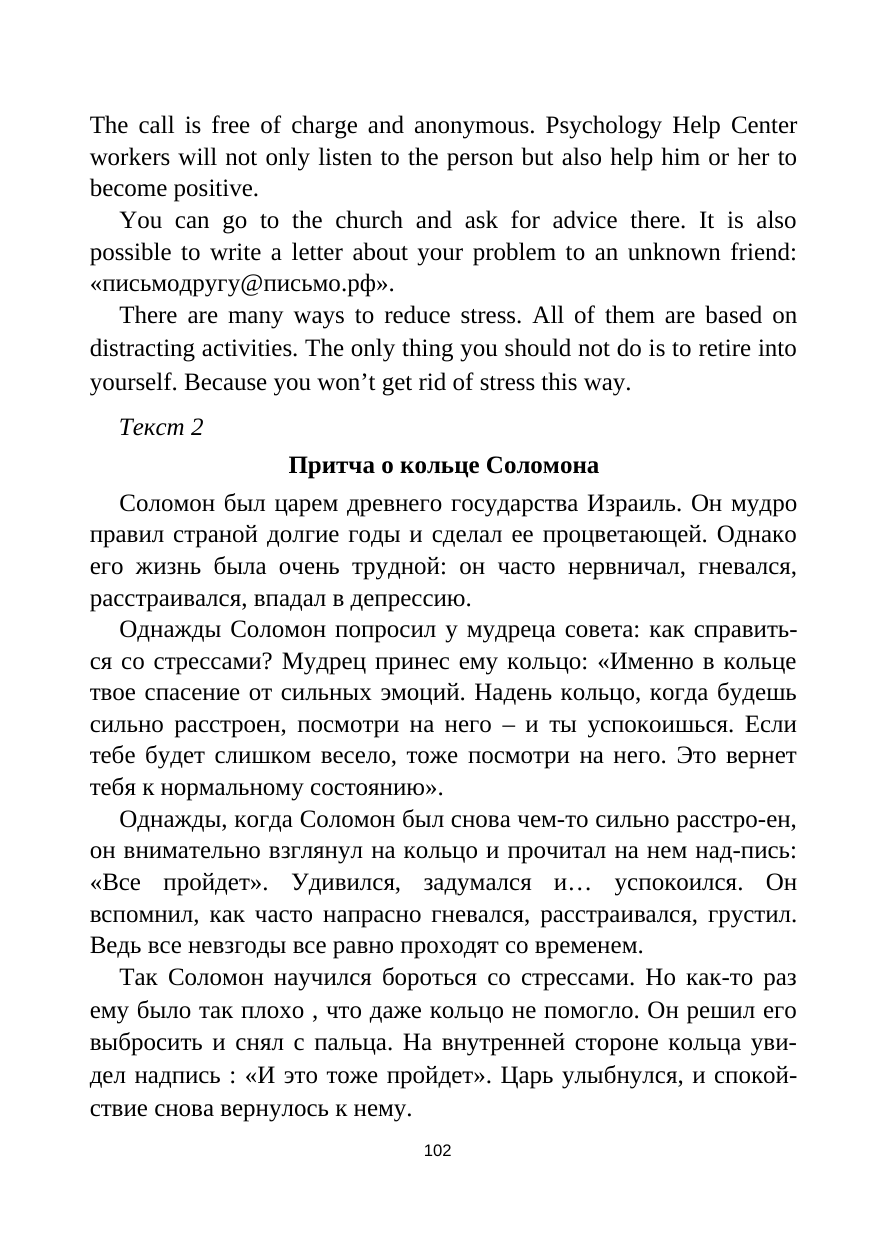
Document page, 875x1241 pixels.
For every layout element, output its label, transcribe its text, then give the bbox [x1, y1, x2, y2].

text The call is free of charge and anonymous. Psychology Help Center workers will not only listen to the person but also help him or her to become positive. [89, 110, 798, 202]
text Притча о кольце Соломона [89, 450, 798, 478]
text Однажды Соломон попросил у мудреца совета: как справить-ся со стрессами? Мудрец принес ему кольцо: «Именно в кольце твое спасение от сильных эмоций. Надень кольцо, когда будешь сильно расстроен, посмотри на него – и ты успокоишься. Если тебе будет слишком весело, тоже посмотри на него. Это вернет тебя к нормальному состоянию». [89, 614, 798, 801]
text You can go to the church and ask for advice there. It is also possible to write a letter about your problem to an unknown friend: «письмодругу@письмо.рф». [89, 205, 798, 297]
text Однажды, когда Соломон был снова чем-то сильно расстро-ен, он внимательно взглянул на кольцо и прочитал на нем над-пись: «Все пройдет». Удивился, задумался и… успокоился. Он вспомнил, как часто напрасно гневался, расстраивался, грустил. Ведь все невзгоды все равно проходят со временем. [89, 804, 798, 959]
text There are many ways to reduce stress. All of them are based on distracting activities. The only thing you should not do is to retire into yourself. Because you won’t get rid of stress this way. [89, 300, 798, 396]
text Текст 2 [119, 412, 798, 441]
text Соломон был царем древнего государства Израиль. Он мудро правил страной долгие годы и сделал ее процветающей. Однако его жизнь была очень трудной: он часто нервничал, гневался, расстраивался, впадал в депрессию. [89, 488, 798, 611]
text 102 [89, 1141, 785, 1160]
text Так Соломон научился бороться со стрессами. Но как-то раз ему было так плохо , что даже кольцо не помогло. Он решил его выбросить и снял с пальца. На внутренней стороне кольца уви-дел надпись : «И это тоже пройдет». Царь улыбнулся, и спокой-ствие снова вернулось к нему. [89, 962, 798, 1122]
